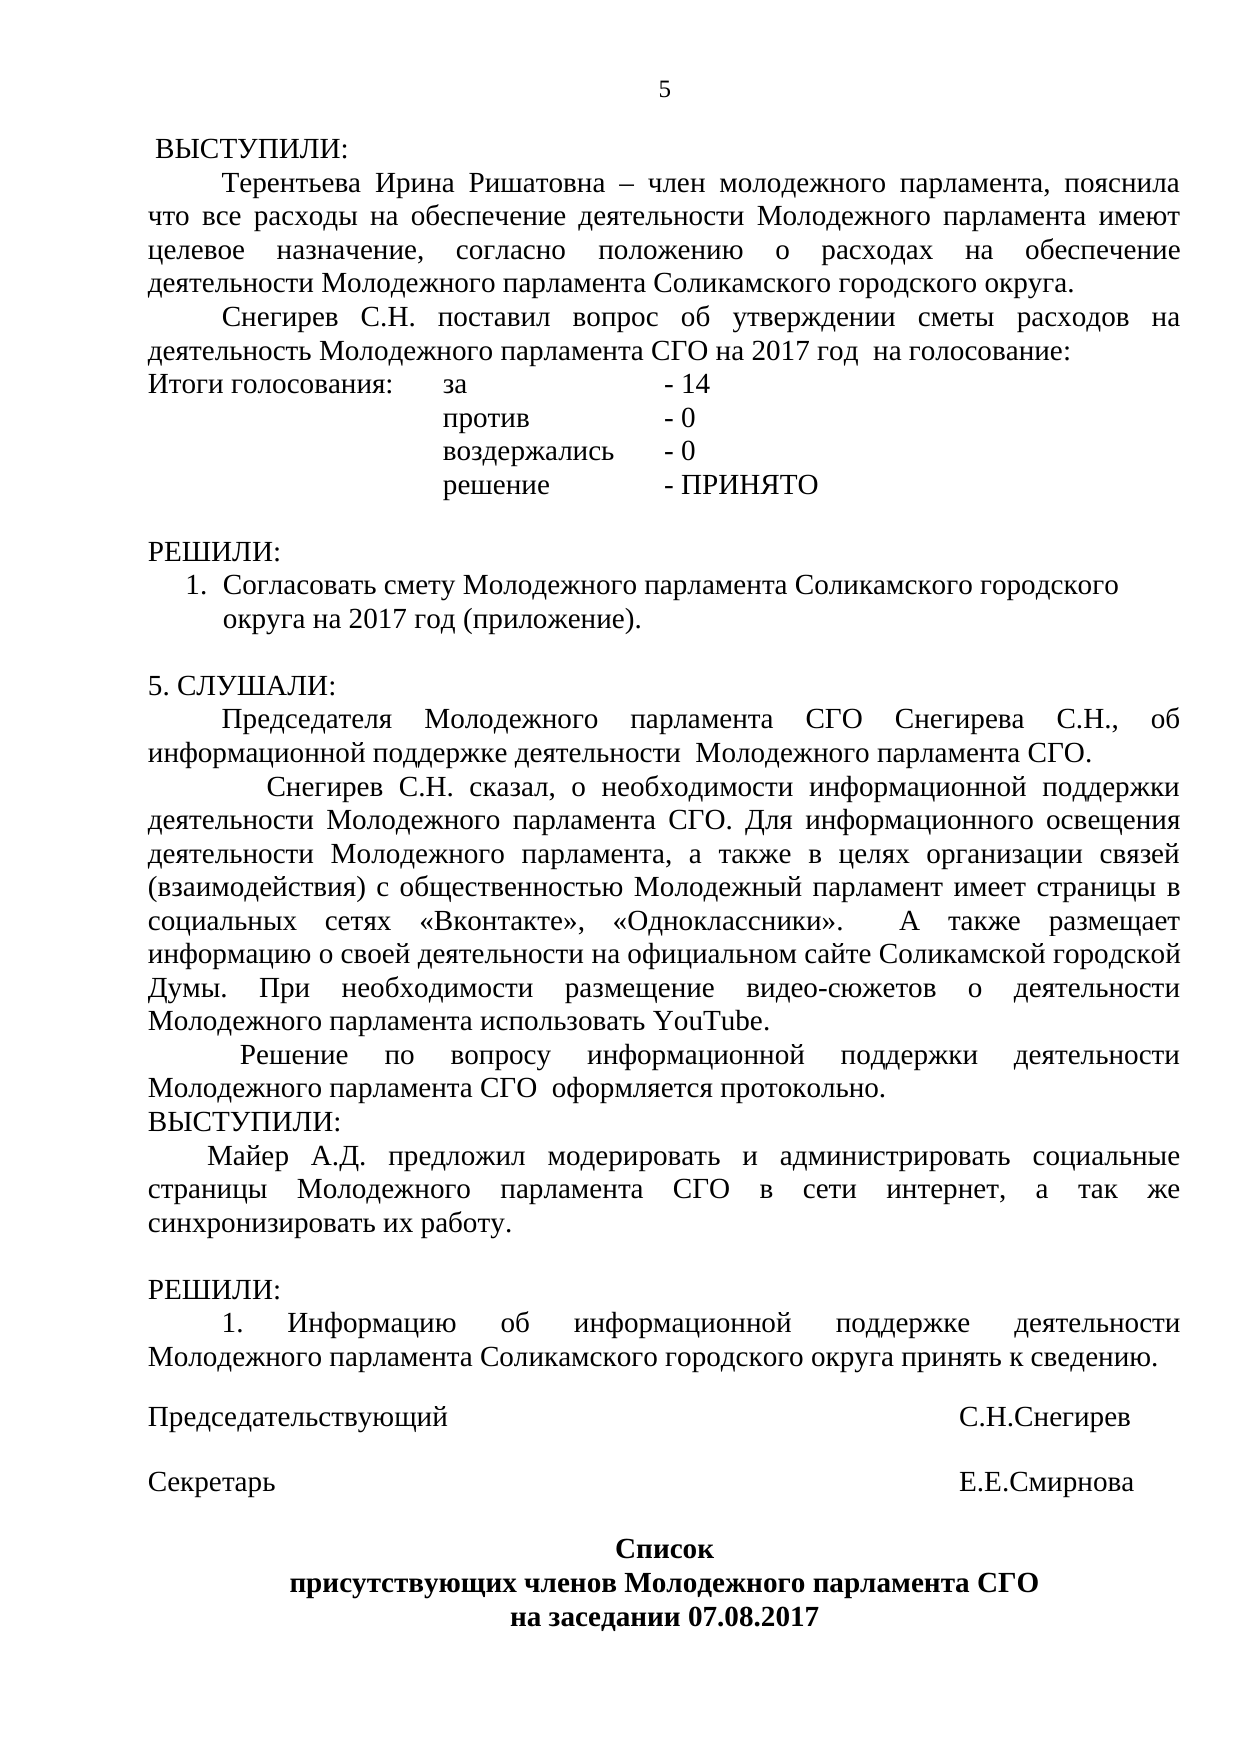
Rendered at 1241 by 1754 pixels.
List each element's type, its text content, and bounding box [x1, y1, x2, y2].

text Секретарь Е.Е.Смирнова [148, 1464, 1181, 1498]
text РЕШИЛИ: [148, 1272, 1181, 1305]
list Согласовать смету Молодежного парламента Соликамского городского округа на 2017 год (приложение). [185, 567, 1181, 634]
text Снегирев С.Н. сказал, о необходимости информационной поддержки деятельности Молодежного парламента СГО. Для информационного освещения деятельности Молодежного парламента, а также в целях организации связей (взаимодействия) с общественностью Молодежный парламент имеет страницы в социальных сетях «Вконтакте», «Одноклассники». А также размещает информацию о своей деятельности на официальном сайте Соликамской городской Думы. При необходимости размещение видео-сюжетов о деятельности Молодежного парламента использовать YouTube. [148, 769, 1181, 970]
text РЕШИЛИ: [148, 534, 1181, 567]
text Снегирев С.Н. поставил вопрос об утверждении сметы расходов на деятельность Молодежного парламента СГО на 2017 год на голосование: [148, 299, 1181, 366]
text Снегирев С.Н. сказал, о необходимости информационной поддержки деятельности Молодежного парламента СГО. Для информационного освещения деятельности Молодежного парламента, а также в целях организации связей (взаимодействия) с общественностью Молодежный парламент имеет страницы в социальных сетях «Вконтакте», «Одноклассники». А также размещает информацию о своей деятельности на официальном сайте Соликамской городской Думы. При необходимости размещение видео-сюжетов о деятельности Молодежного парламента использовать YouTube. [148, 1003, 1181, 1037]
text 5. СЛУШАЛИ: [148, 668, 1181, 702]
text на заседании 07.08.2017 [148, 1599, 1181, 1632]
text против - 0 [369, 400, 1181, 433]
text Решение по вопросу информационной поддержки деятельности Молодежного парламента СГО оформляется протокольно. [148, 1037, 1181, 1104]
text ВЫСТУПИЛИ: [148, 131, 1181, 165]
text – член молодежного парламента, пояснила что все расходы на обеспечение деятельности Молодежного парламента имеют целевое назначение, согласно положению о расходах на обеспечение деятельности Молодежного парламента Соликамского городского округа. [148, 165, 1181, 299]
text решение - ПРИНЯТО [148, 467, 1181, 500]
text присутствующих членов Молодежного парламента СГО [148, 1565, 1181, 1599]
text 1. Информацию об информационной поддержке деятельности Молодежного парламента Соликамского городского округа принять к сведению. [148, 1305, 1181, 1372]
text Председателя Молодежного парламента СГО Снегирева С.Н., об информационной поддержке деятельности Молодежного парламента СГО. [148, 702, 1181, 769]
text Председательствующий С.Н.Снегирев [148, 1406, 1181, 1431]
text воздержались - 0 [148, 433, 1181, 467]
text Майер А.Д. предложил модерировать и администрировать социальные страницы Молодежного парламента СГО в сети интернет, а так же синхронизировать их работу. [148, 1138, 1181, 1238]
text Итоги голосования: за - 14 [148, 366, 1181, 400]
text ВЫСТУПИЛИ: [148, 1104, 1181, 1138]
text Список [148, 1532, 1181, 1565]
